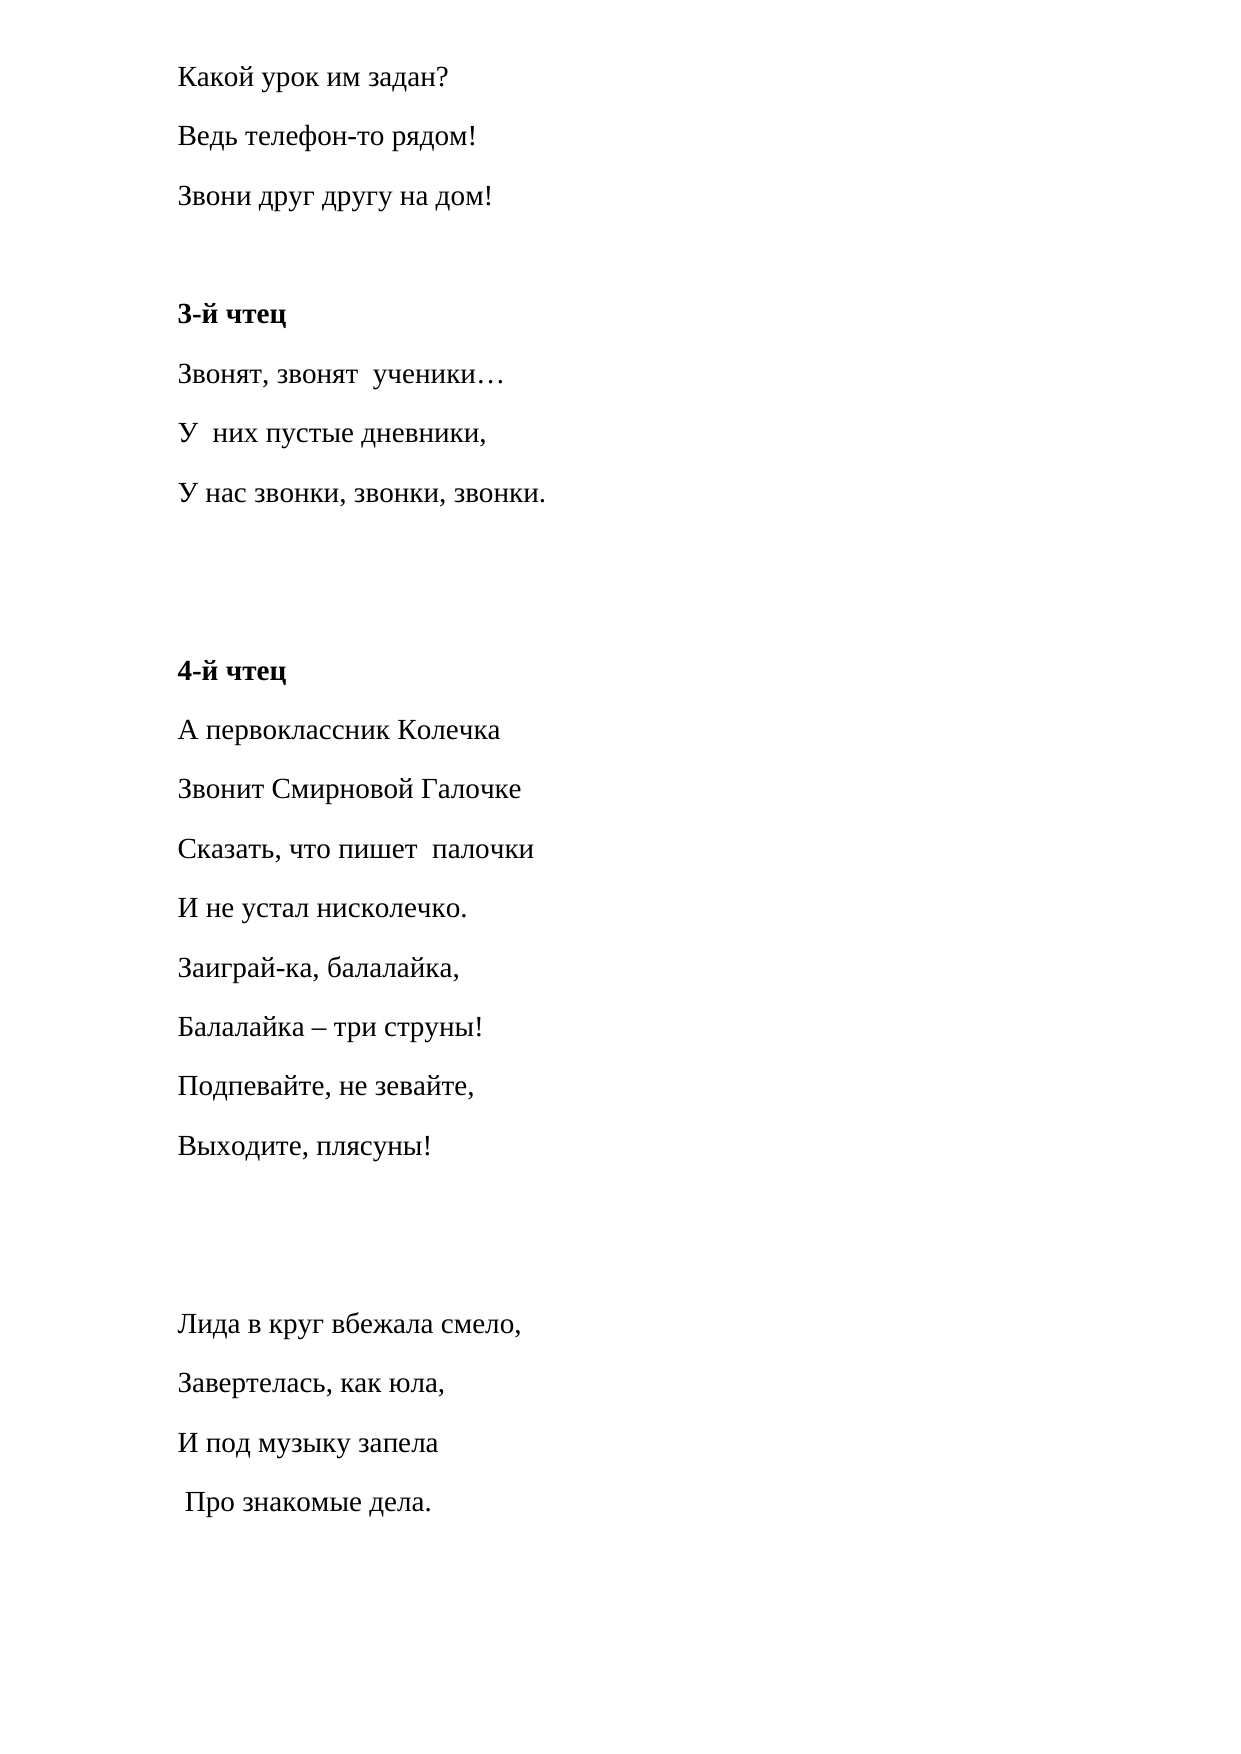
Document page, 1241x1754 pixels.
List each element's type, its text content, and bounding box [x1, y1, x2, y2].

text Балалайка – три струны! [177, 1009, 1152, 1043]
text У нас звонки, звонки, звонки. [177, 475, 1152, 508]
text А первоклассник Колечка [177, 712, 1152, 746]
text Сказать, что пишет палочки [177, 831, 1152, 864]
text Выходите, плясуны! [177, 1128, 1152, 1161]
text Завертелась, как юла, [177, 1365, 1152, 1399]
text И под музыку запела [177, 1425, 1152, 1458]
text Звонят, звонят ученики… [177, 356, 1152, 389]
text Про знакомые дела. [177, 1484, 1152, 1518]
text Лида в круг вбежала смело, [177, 1306, 1152, 1339]
text 3-й чтец [177, 297, 1152, 330]
text Какой урок им задан? [177, 59, 1152, 93]
text И не устал нисколечко. [177, 890, 1152, 924]
text Заиграй-ка, балалайка, [177, 950, 1152, 983]
text Звони друг другу на дом! [177, 178, 1152, 211]
text У них пустые дневники, [177, 415, 1152, 449]
text 4-й чтец [177, 653, 1152, 686]
text Ведь телефон-то рядом! [177, 118, 1152, 152]
text Подпевайте, не зевайте, [177, 1068, 1152, 1102]
text Звонит Смирновой Галочке [177, 772, 1152, 805]
